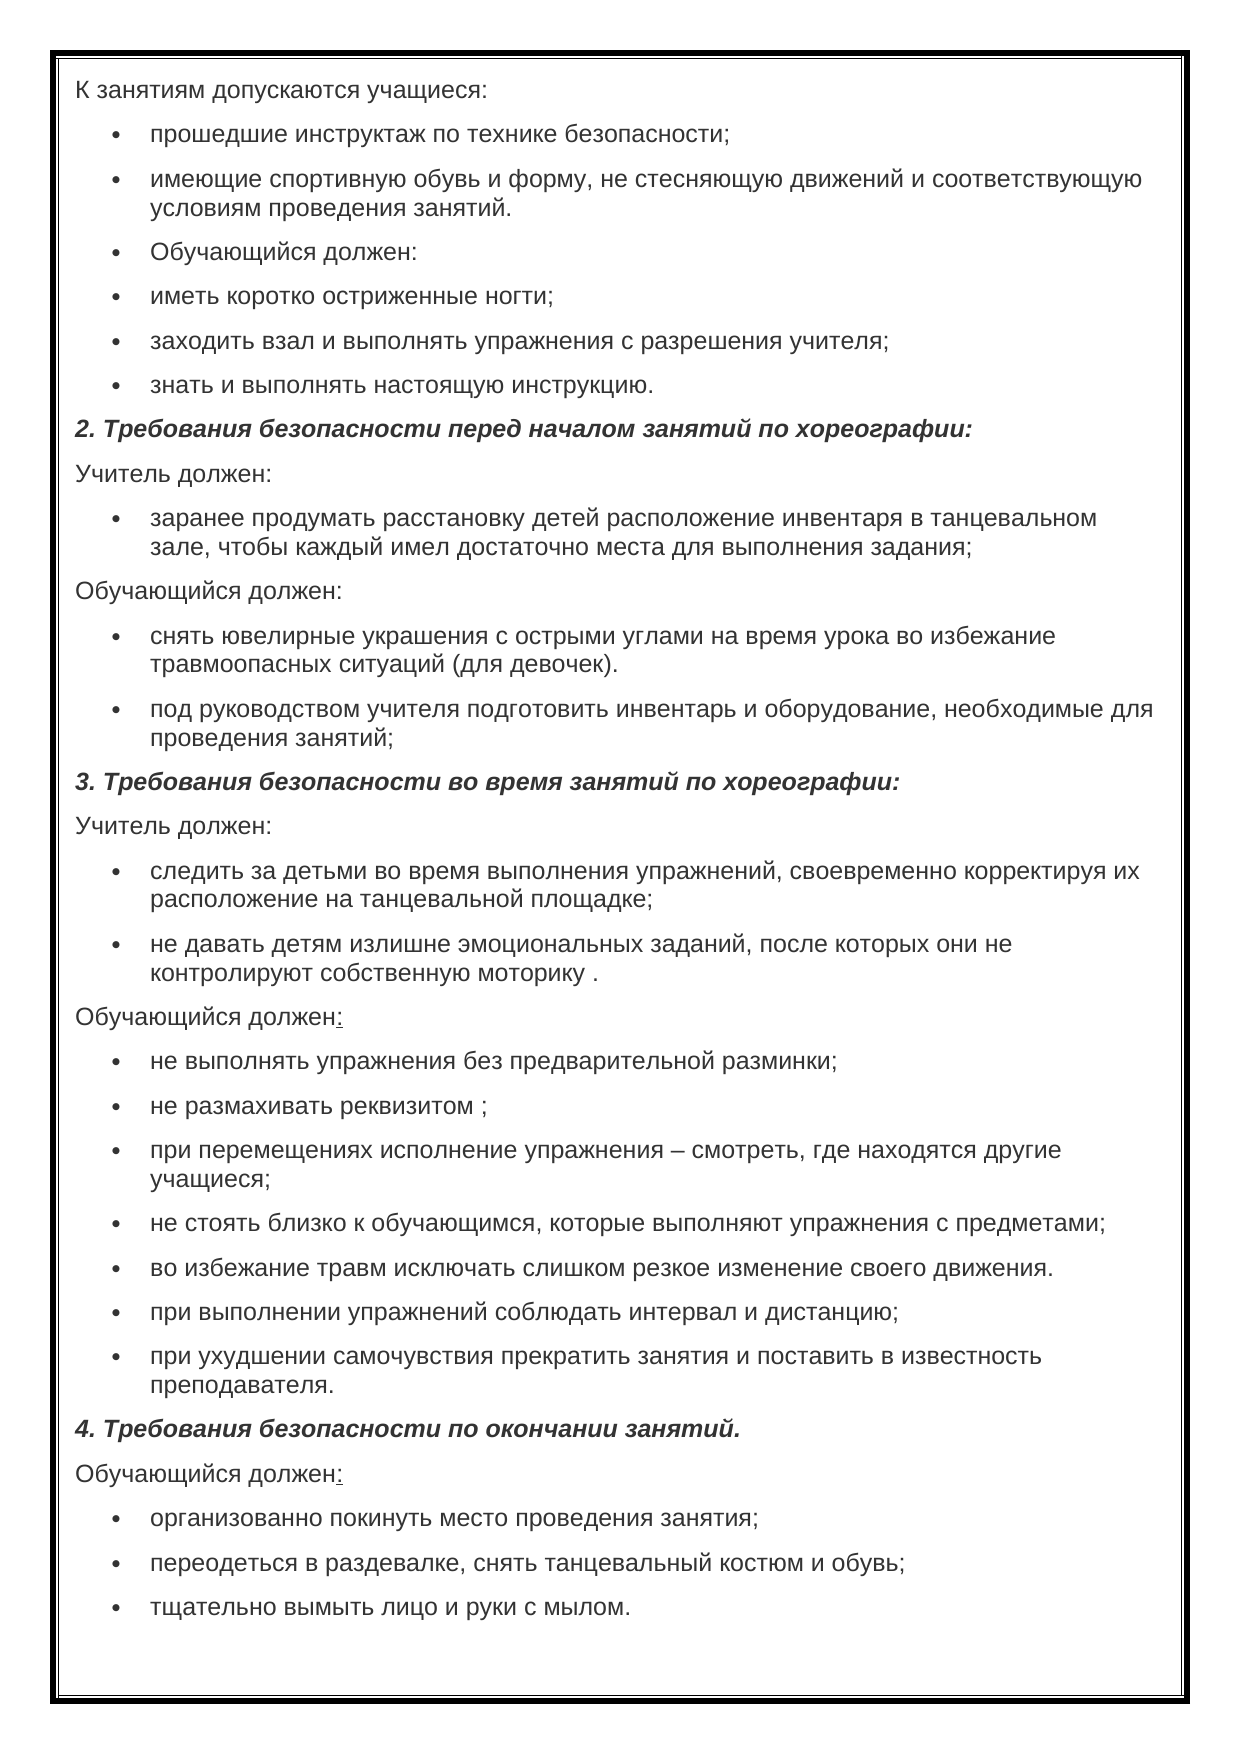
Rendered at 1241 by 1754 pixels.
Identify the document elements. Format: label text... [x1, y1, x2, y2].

list не размахивать реквизитом ; [112, 1091, 1165, 1119]
list прошедшие инструктаж по технике безопасности; [112, 119, 1165, 148]
text Обучающийся должен: [75, 576, 1165, 605]
list тщательно вымыть лицо и руки с мылом. [112, 1592, 1165, 1621]
list заранее продумать расстановку детей расположение инвентаря в танцевальном зале, чтобы каждый имел достаточно места для выполнения задания; [112, 503, 1165, 561]
list иметь коротко остриженные ногти; [112, 281, 1165, 310]
list знать и выполнять настоящую инструкцию. [112, 370, 1165, 399]
text Учитель должен: [75, 811, 1165, 840]
text Обучающийся должен: [75, 1459, 1165, 1487]
text Учитель должен: [75, 459, 1165, 487]
list заходить взал и выполнять упражнения с разрешения учителя; [112, 326, 1165, 354]
list при ухудшении самочувствия прекратить занятия и поставить в известность преподавателя. [112, 1341, 1165, 1399]
list следить за детьми во время выполнения упражнений, своевременно корректируя их расположение на танцевальной площадке; [112, 856, 1165, 913]
list под руководством учителя подготовить инвентарь и оборудование, необходимые для проведения занятий; [112, 694, 1165, 751]
list имеющие спортивную обувь и форму, не стесняющую движений и соответствующую условиям проведения занятий. [112, 164, 1165, 221]
list не выполнять упражнения без предварительной разминки; [112, 1046, 1165, 1075]
list Обучающийся должен: [112, 237, 1165, 266]
list снять ювелирные украшения с острыми углами на время урока во избежание травмоопасных ситуаций (для девочек). [112, 621, 1165, 678]
list переодеться в раздевалке, снять танцевальный костюм и обувь; [112, 1547, 1165, 1576]
text К занятиям допускаются учащиеся: [75, 75, 1165, 104]
list не давать детям излишне эмоциональных заданий, после которых они не контролируют собственную моторику . [112, 929, 1165, 986]
list при выполнении упражнений соблюдать интервал и дистанцию; [112, 1297, 1165, 1326]
list организованно покинуть место проведения занятия; [112, 1503, 1165, 1532]
text 3. Требования безопасности во время занятий по хореографии: [75, 767, 1165, 796]
list во избежание травм исключать слишком резкое изменение своего движения. [112, 1252, 1165, 1281]
text Обучающийся должен: [75, 1002, 1165, 1031]
list при перемещениях исполнение упражнения – смотреть, где находятся другие учащиеся; [112, 1135, 1165, 1192]
list не стоять близко к обучающимся, которые выполняют упражнения с предметами; [112, 1208, 1165, 1237]
text 2. Требования безопасности перед началом занятий по хореографии: [75, 414, 1165, 443]
text 4. Требования безопасности по окончании занятий. [75, 1414, 1165, 1443]
